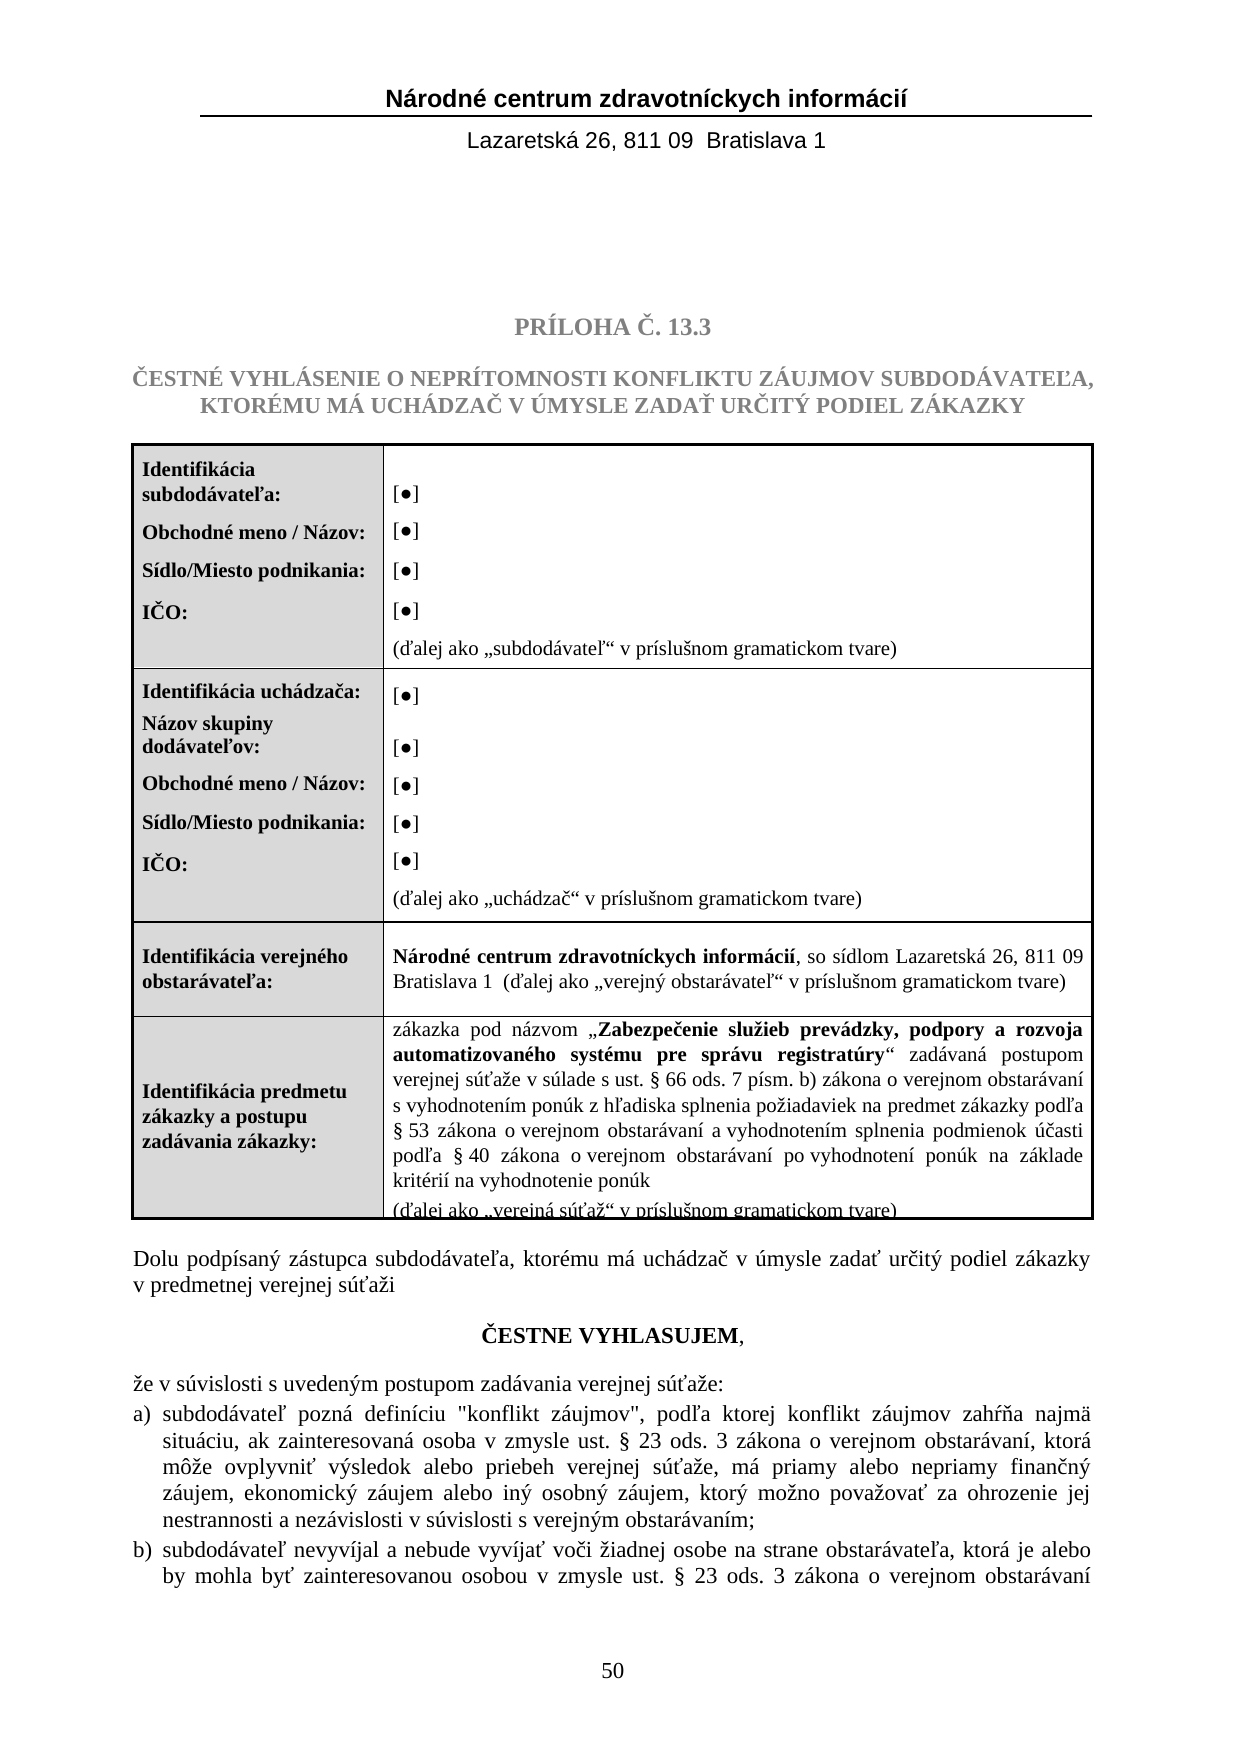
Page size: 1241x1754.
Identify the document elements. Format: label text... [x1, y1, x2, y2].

table_cell zákazka pod názvom „Zabezpečenie služieb prevádzky, podpory a rozvoja automatizovaného systému pre správu registratúry“ zadávaná postupom verejnej súťaže v súlade s ust. § 66 ods. 7 písm. b) zákona o verejnom obstarávaní s vyhodnotením ponúk z hľadiska splnenia požiadaviek na predmet zákazky podľa § 53 zákona o verejnom obstarávaní a vyhodnotením splnenia podmienok účasti podľa § 40 zákona o verejnom obstarávaní po vyhodnotení ponúk na základe kritérií na vyhodnotenie ponúk (ďalej ako „verejná súťaž“ v príslušnom gramatickom tvare) [384, 1017, 1091, 1217]
table_cell [●] [●] [●] [●] [●] (ďalej ako „uchádzač“ v príslušnom gramatickom tvare) [384, 669, 1091, 921]
table_cell Identifikácia uchádzača: Názov skupiny dodávateľov: Obchodné meno / Názov: Sídlo/Miesto podnikania: IČO: [134, 669, 383, 921]
table_header [●] [●] [●] [●] (ďalej ako „subdodávateľ“ v príslušnom gramatickom tvare) [384, 446, 1091, 667]
subtitle Čestné vyhlásenie o neprítomnosti konfliktu záujmov subdodávateľa, ktorému má uchádzač v úmysle zadať určitý podiel zákazky [130, 365, 1095, 418]
table_header Identifikácia subdodávateľa: Obchodné meno / Názov: Sídlo/Miesto podnikania: IČO: [134, 446, 383, 667]
list subdodávateľ pozná definíciu "konflikt záujmov", podľa ktorej konflikt záujmov zahŕňa najmä situáciu, ak zainteresovaná osoba v zmysle ust. § 23 ods. 3 zákona o verejnom obstarávaní, ktorá môže ovplyvniť výsledok alebo priebeh verejnej súťaže, má priamy alebo nepriamy finančný záujem, ekonomický záujem alebo iný osobný záujem, ktorý možno považovať za ohrozenie jej nestrannosti a nezávislosti v súvislosti s verejným obstarávaním; [133, 1400, 1092, 1532]
text ČESTNE VYHLASUJEM, [133, 1323, 1092, 1349]
text že v súvislosti s uvedeným postupom zadávania verejnej súťaže: [133, 1370, 1092, 1396]
table_cell Identifikácia verejného obstarávateľa: [134, 923, 383, 1016]
subtitle PRÍLOHA č. 13.3 [133, 312, 1092, 340]
table_cell Identifikácia predmetu zákazky a postupu zadávania zákazky: [134, 1017, 383, 1217]
text Dolu podpísaný zástupca subdodávateľa, ktorému má uchádzač v úmysle zadať určitý podiel zákazky v predmetnej verejnej súťaži [133, 1245, 1092, 1298]
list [133, 1536, 1092, 1589]
table_cell Národné centrum zdravotníckych informácií, so sídlom Lazaretská 26, 811 09 Bratislava 1 (ďalej ako „verejný obstarávateľ“ v príslušnom gramatickom tvare) [384, 923, 1091, 1016]
